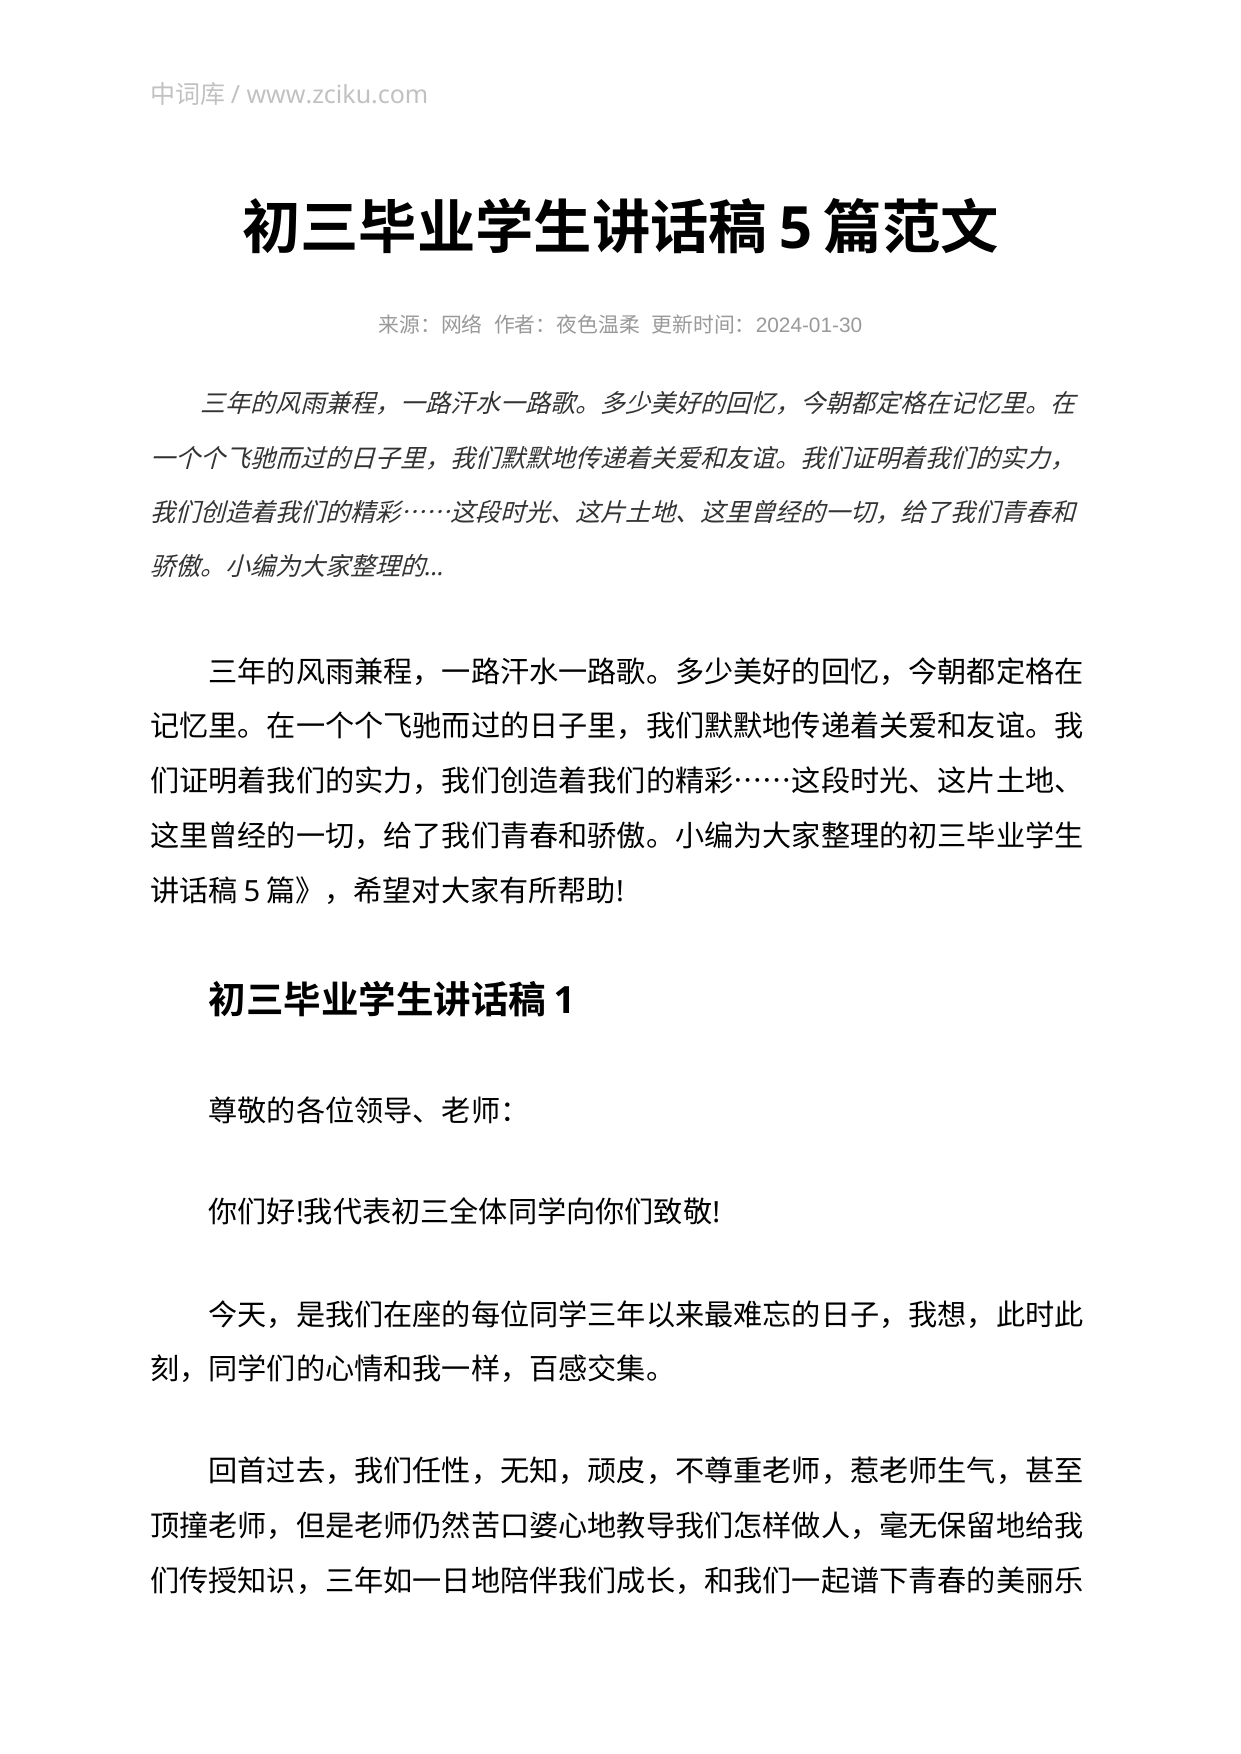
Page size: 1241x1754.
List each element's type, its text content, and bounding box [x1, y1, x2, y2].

text 尊敬的各位领导、老师： [150, 1087, 1090, 1129]
text 来源：网络 作者：夜色温柔 更新时间：2024-01-30 [150, 313, 1090, 337]
subtitle 初三毕业学生讲话稿5篇范文 [150, 181, 1090, 266]
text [150, 1448, 1090, 1600]
text 三年的风雨兼程，一路汗水一路歌。多少美好的回忆，今朝都定格在记忆里。在一个个飞驰而过的日子里，我们默默地传递着关爱和友谊。我们证明着我们的实力，我们创造着我们的精彩……这段时光、这片土地、这里曾经的一切，给了我们青春和骄傲。小编为大家整理的... [150, 384, 1090, 583]
text 初三毕业学生讲话稿1 [150, 970, 1090, 1024]
text 三年的风雨兼程，一路汗水一路歌。多少美好的回忆，今朝都定格在记忆里。在一个个飞驰而过的日子里，我们默默地传递着关爱和友谊。我们证明着我们的实力，我们创造着我们的精彩……这段时光、这片土地、这里曾经的一切，给了我们青春和骄傲。小编为大家整理的初三毕业学生讲话稿5篇》，希望对大家有所帮助! [150, 648, 1090, 910]
text 今天，是我们在座的每位同学三年以来最难忘的日子，我想，此时此刻，同学们的心情和我一样，百感交集。 [150, 1291, 1090, 1388]
text 你们好!我代表初三全体同学向你们致敬! [150, 1189, 1090, 1231]
